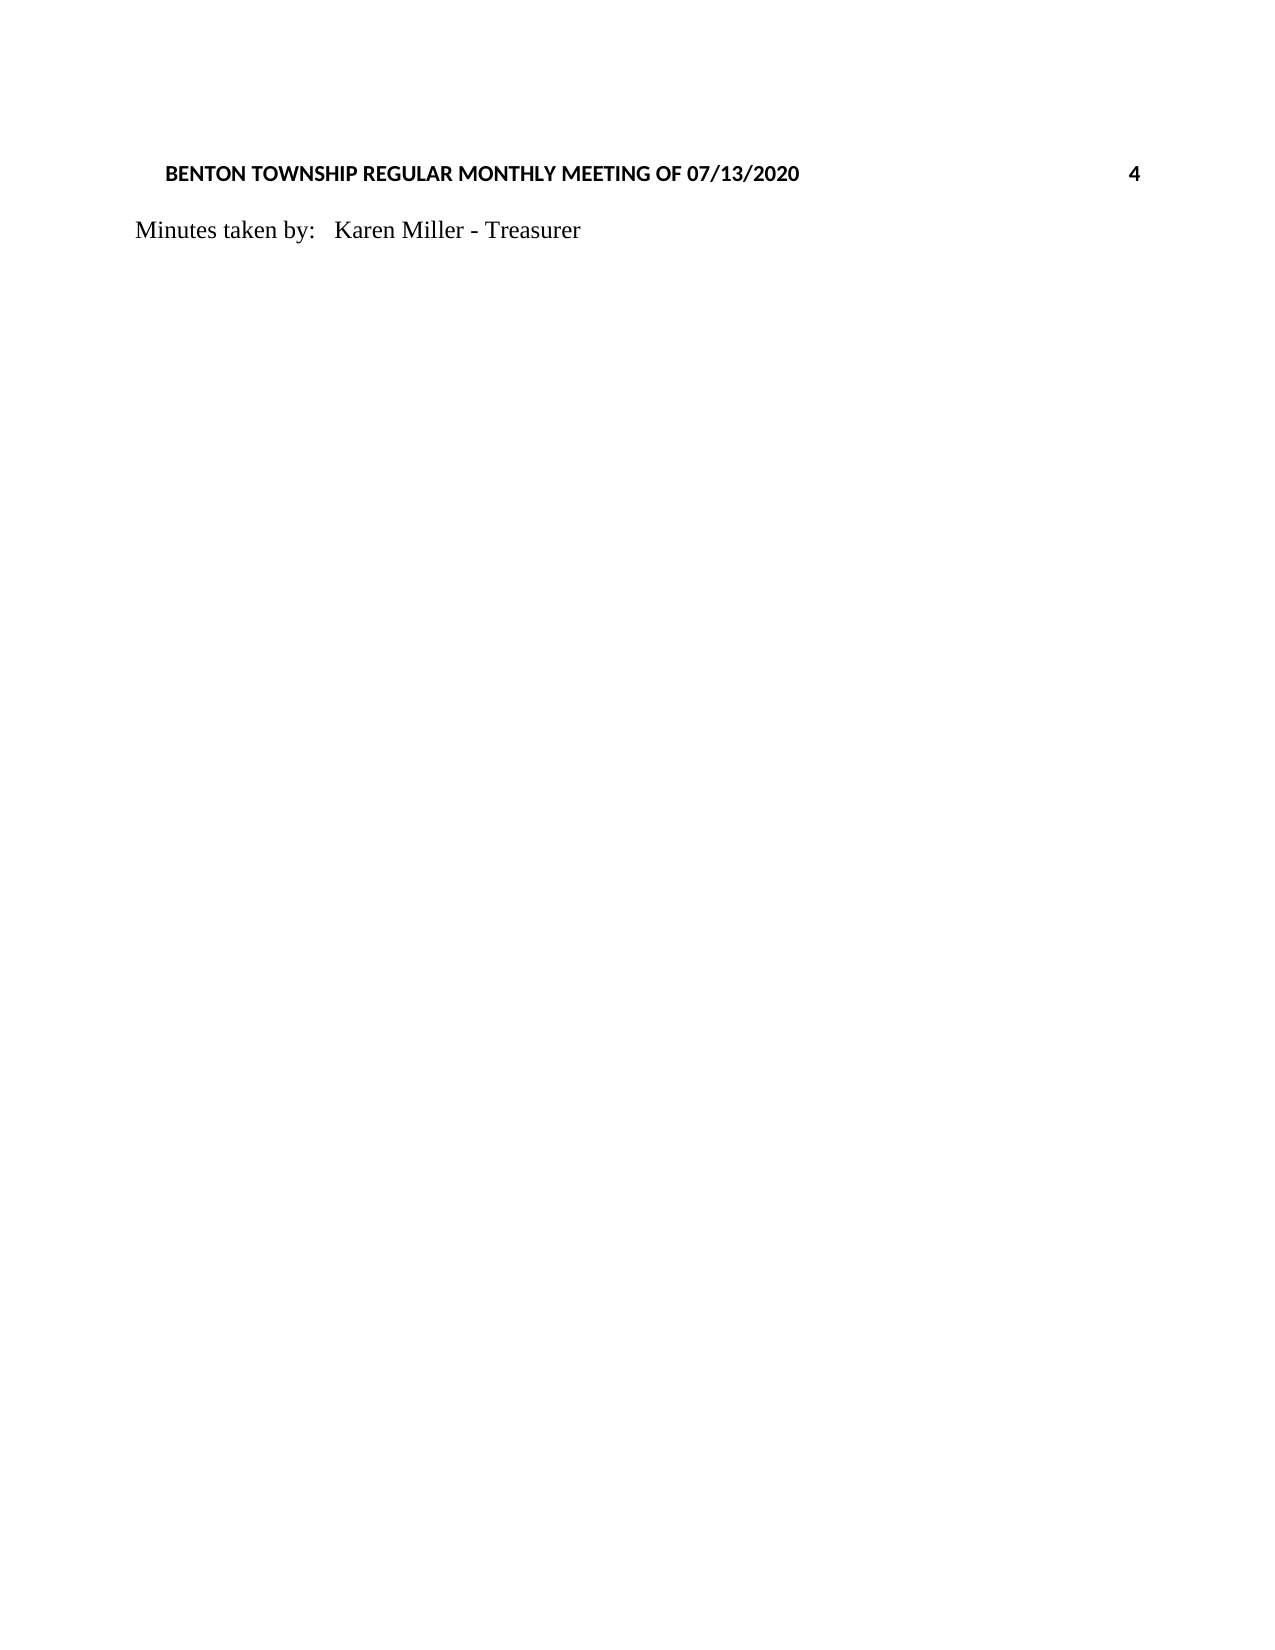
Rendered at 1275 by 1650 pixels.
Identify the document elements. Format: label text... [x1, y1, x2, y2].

text Minutes taken by: Karen Miller - Treasurer [135, 215, 1140, 244]
